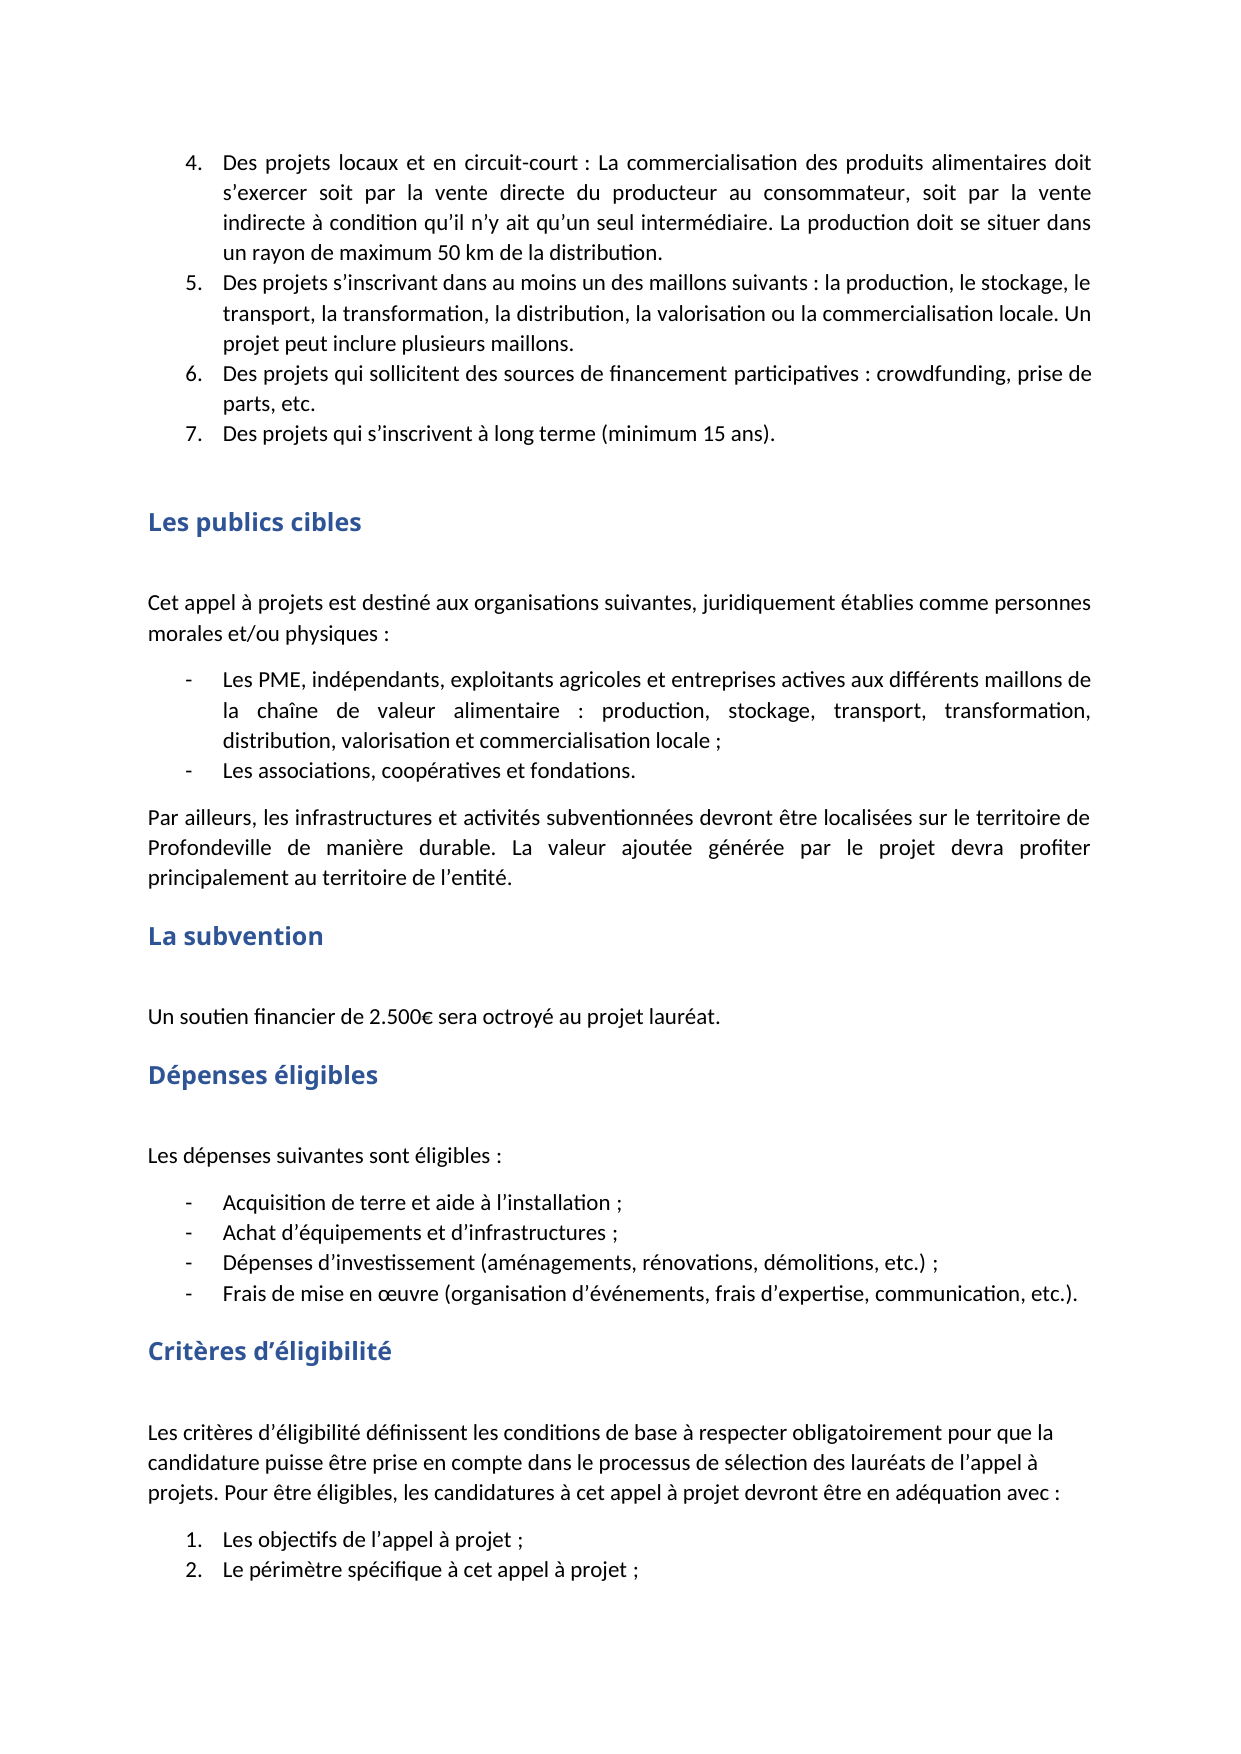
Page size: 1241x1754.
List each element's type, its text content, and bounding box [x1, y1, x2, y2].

list Le périmètre spécifique à cet appel à projet ; [185, 1555, 1093, 1583]
subtitle La subvention [148, 919, 1093, 953]
list Des projets s’inscrivant dans au moins un des maillons suivants : la production, le stockage, le transport, la transformation, la distribution, la valorisation ou la commercialisation locale. Un projet peut inclure plusieurs maillons. [185, 268, 1093, 357]
text Cet appel à projets est destiné aux organisations suivantes, juridiquement établies comme personnes morales et/ou physiques : [148, 588, 1093, 647]
list Les PME, indépendants, exploitants agricoles et entreprises actives aux différents maillons de la chaîne de valeur alimentaire : production, stockage, transport, transformation, distribution, valorisation et commercialisation locale ; [185, 666, 1093, 754]
list Des projets qui sollicitent des sources de financement participatives : crowdfunding, prise de parts, etc. [185, 359, 1093, 417]
subtitle Dépenses éligibles [148, 1058, 1093, 1092]
text Les dépenses suivantes sont éligibles : [148, 1141, 1093, 1169]
text Un soutien financier de 2.500€ sera octroyé au projet lauréat. [148, 1002, 1093, 1030]
list Les associations, coopératives et fondations. [185, 756, 1093, 784]
list Acquisition de terre et aide à l’installation ; [185, 1188, 1093, 1216]
list Achat d’équipements et d’infrastructures ; [185, 1218, 1093, 1246]
list Des projets locaux et en circuit-court : La commercialisation des produits alimentaires doit s’exercer soit par la vente directe du producteur au consommateur, soit par la vente indirecte à condition qu’il n’y ait qu’un seul intermédiaire. La production doit se situer dans un rayon de maximum 50 km de la distribution. [185, 148, 1093, 266]
text Par ailleurs, les infrastructures et activités subventionnées devront être localisées sur le territoire de Profondeville de manière durable. La valeur ajoutée générée par le projet devra profiter principalement au territoire de l’entité. [148, 803, 1093, 892]
subtitle Les publics cibles [148, 505, 1093, 539]
text Les critères d’éligibilité définissent les conditions de base à respecter obligatoirement pour que la candidature puisse être prise en compte dans le processus de sélection des lauréats de l’appel à projets. Pour être éligibles, les candidatures à cet appel à projet devront être en adéquation avec : [148, 1418, 1093, 1506]
list Les objectifs de l’appel à projet ; [185, 1525, 1093, 1553]
list Frais de mise en œuvre (organisation d’événements, frais d’expertise, communication, etc.). [185, 1279, 1093, 1307]
list Des projets qui s’inscrivent à long terme (minimum 15 ans). [185, 419, 1093, 447]
subtitle Critères d’éligibilité [148, 1334, 1093, 1368]
list Dépenses d’investissement (aménagements, rénovations, démolitions, etc.) ; [185, 1248, 1093, 1277]
